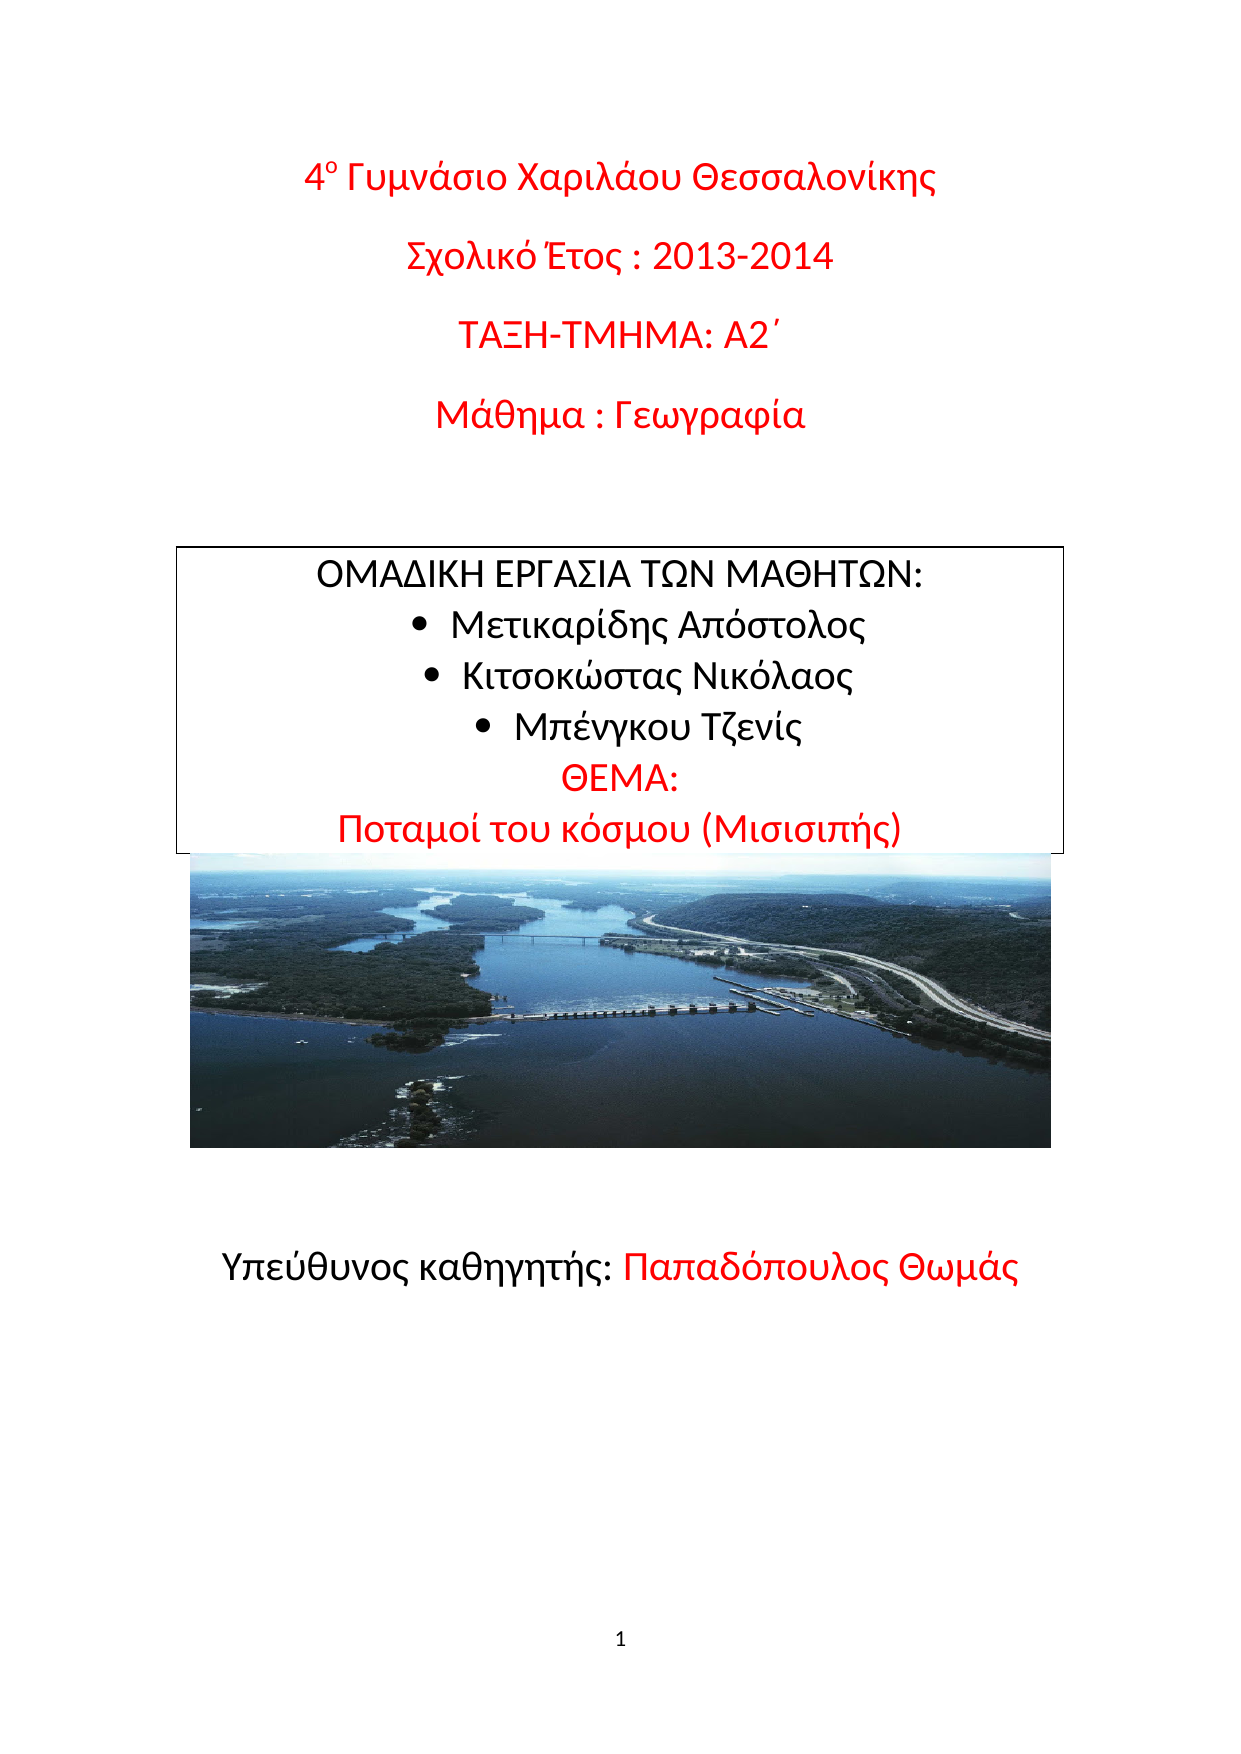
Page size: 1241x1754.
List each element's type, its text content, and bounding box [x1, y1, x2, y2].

text 4ο Γυμνάσιο Χαριλάου Θεσσαλονίκης [187, 150, 1053, 201]
table_header ΟΜΑΔΙΚΗ ΕΡΓΑΣΙΑ ΤΩΝ ΜΑΘΗΤΩΝ: Μετικαρίδης Απόστολος Κιτσοκώστας Νικόλαος Μπένγκου Τζενίς ΘΕΜΑ: Ποταμοί του κόσμου (Μισισιπής) [177, 548, 1063, 852]
text Σχολικό Έτος : 2013-2014 [187, 229, 1053, 280]
text Μάθημα : Γεωγραφία [187, 388, 1053, 439]
text ΤΑΞΗ-ΤΜΗΜΑ: Α2΄ [187, 308, 1053, 359]
picture [190, 853, 1051, 1148]
text Υπεύθυνος καθηγητής: Παπαδόπουλος Θωμάς [187, 1240, 1053, 1291]
